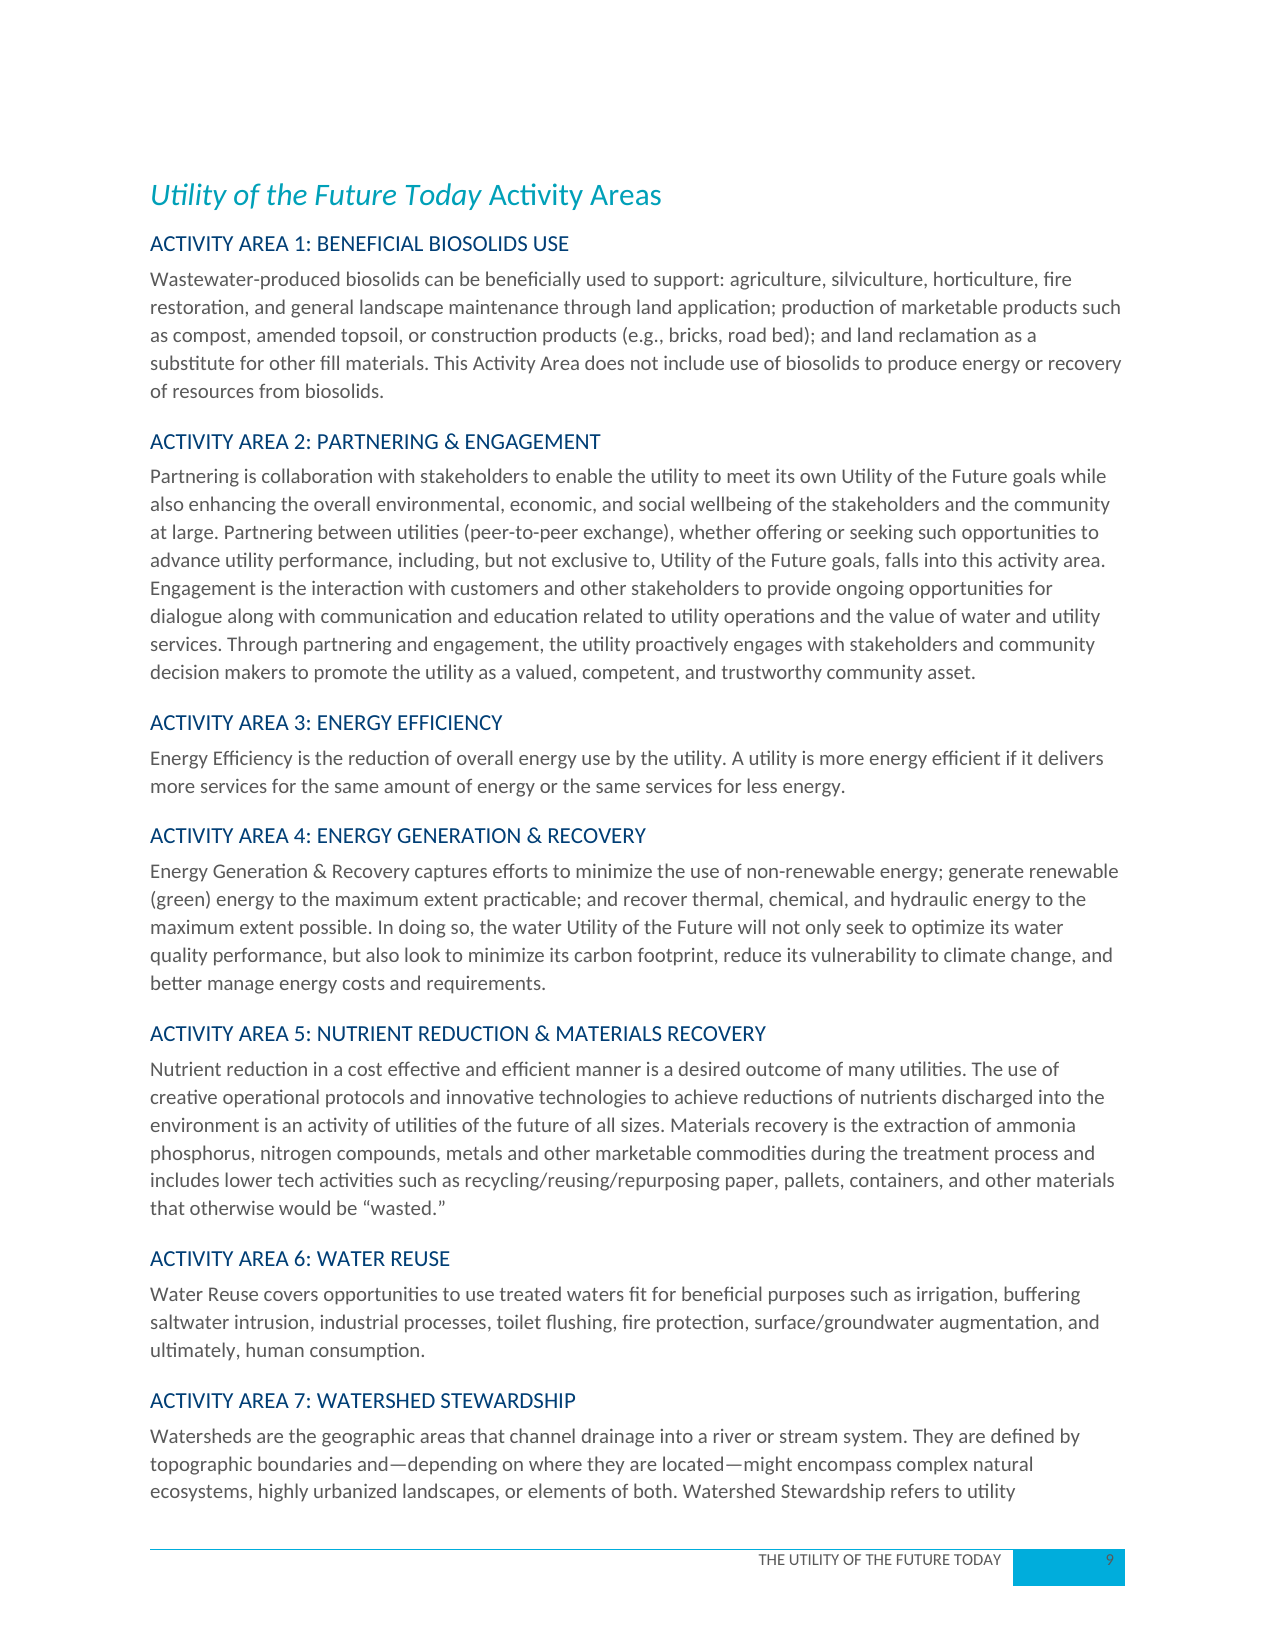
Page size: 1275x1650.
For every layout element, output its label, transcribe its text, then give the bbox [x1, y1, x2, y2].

subtitle Activity Area 6: Water Reuse [150, 1244, 1125, 1272]
subtitle Activity Area 4: Energy Generation & Recovery [150, 822, 1125, 849]
subtitle Utility of the Future Today Activity Areas [150, 175, 1125, 213]
text Partnering is collaboration with stakeholders to enable the utility to meet its own Utility of the Future goals while also enhancing the overall environmental, economic, and social wellbeing of the stakeholders and the community at large. Partnering between utilities (peer-to-peer exchange), whether offering or seeking such opportunities to advance utility performance, including, but not exclusive to, Utility of the Future goals, falls into this activity area. Engagement is the interaction with customers and other stakeholders to provide ongoing opportunities for dialogue along with communication and education related to utility operations and the value of water and utility services. Through partnering and engagement, the utility proactively engages with stakeholders and community decision makers to promote the utility as a valued, competent, and trustworthy community asset. [150, 464, 1125, 684]
text Energy Generation & Recovery captures efforts to minimize the use of non-renewable energy; generate renewable (green) energy to the maximum extent practicable; and recover thermal, chemical, and hydraulic energy to the maximum extent possible. In doing so, the water Utility of the Future will not only seek to optimize its water quality performance, but also look to minimize its carbon footprint, reduce its vulnerability to climate change, and better manage energy costs and requirements. [150, 858, 1125, 996]
text Wastewater-produced biosolids can be beneficially used to support: agriculture, silviculture, horticulture, fire restoration, and general landscape maintenance through land application; production of marketable products such as compost, amended topsoil, or construction products (e.g., bricks, road bed); and land reclamation as a substitute for other fill materials. This Activity Area does not include use of biosolids to produce energy or recovery of resources from biosolids. [150, 266, 1125, 403]
subtitle Activity Area 3: Energy Efficiency [150, 708, 1125, 736]
subtitle Activity Area 7: Watershed Stewardship [150, 1386, 1125, 1414]
subtitle Activity Area 2: Partnering & Engagement [150, 427, 1125, 455]
text Water Reuse covers opportunities to use treated waters fit for beneficial purposes such as irrigation, buffering saltwater intrusion, industrial processes, toilet flushing, fire protection, surface/groundwater augmentation, and ultimately, human consumption. [150, 1281, 1125, 1362]
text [150, 1423, 1125, 1504]
text Energy Efficiency is the reduction of overall energy use by the utility. A utility is more energy efficient if it delivers more services for the same amount of energy or the same services for less energy. [150, 745, 1125, 798]
subtitle Activity Area 1: Beneficial Biosolids use [150, 229, 1125, 257]
text Nutrient reduction in a cost effective and efficient manner is a desired outcome of many utilities. The use of creative operational protocols and innovative technologies to achieve reductions of nutrients discharged into the environment is an activity of utilities of the future of all sizes. Materials recovery is the extraction of ammonia phosphorus, nitrogen compounds, metals and other marketable commodities during the treatment process and includes lower tech activities such as recycling/reusing/repurposing paper, pallets, containers, and other materials that otherwise would be “wasted.” [150, 1056, 1125, 1221]
subtitle ACTIVITY AREA 5: NUTRIENT Reduction & MATERIALS RECOVERY [150, 1019, 1125, 1047]
